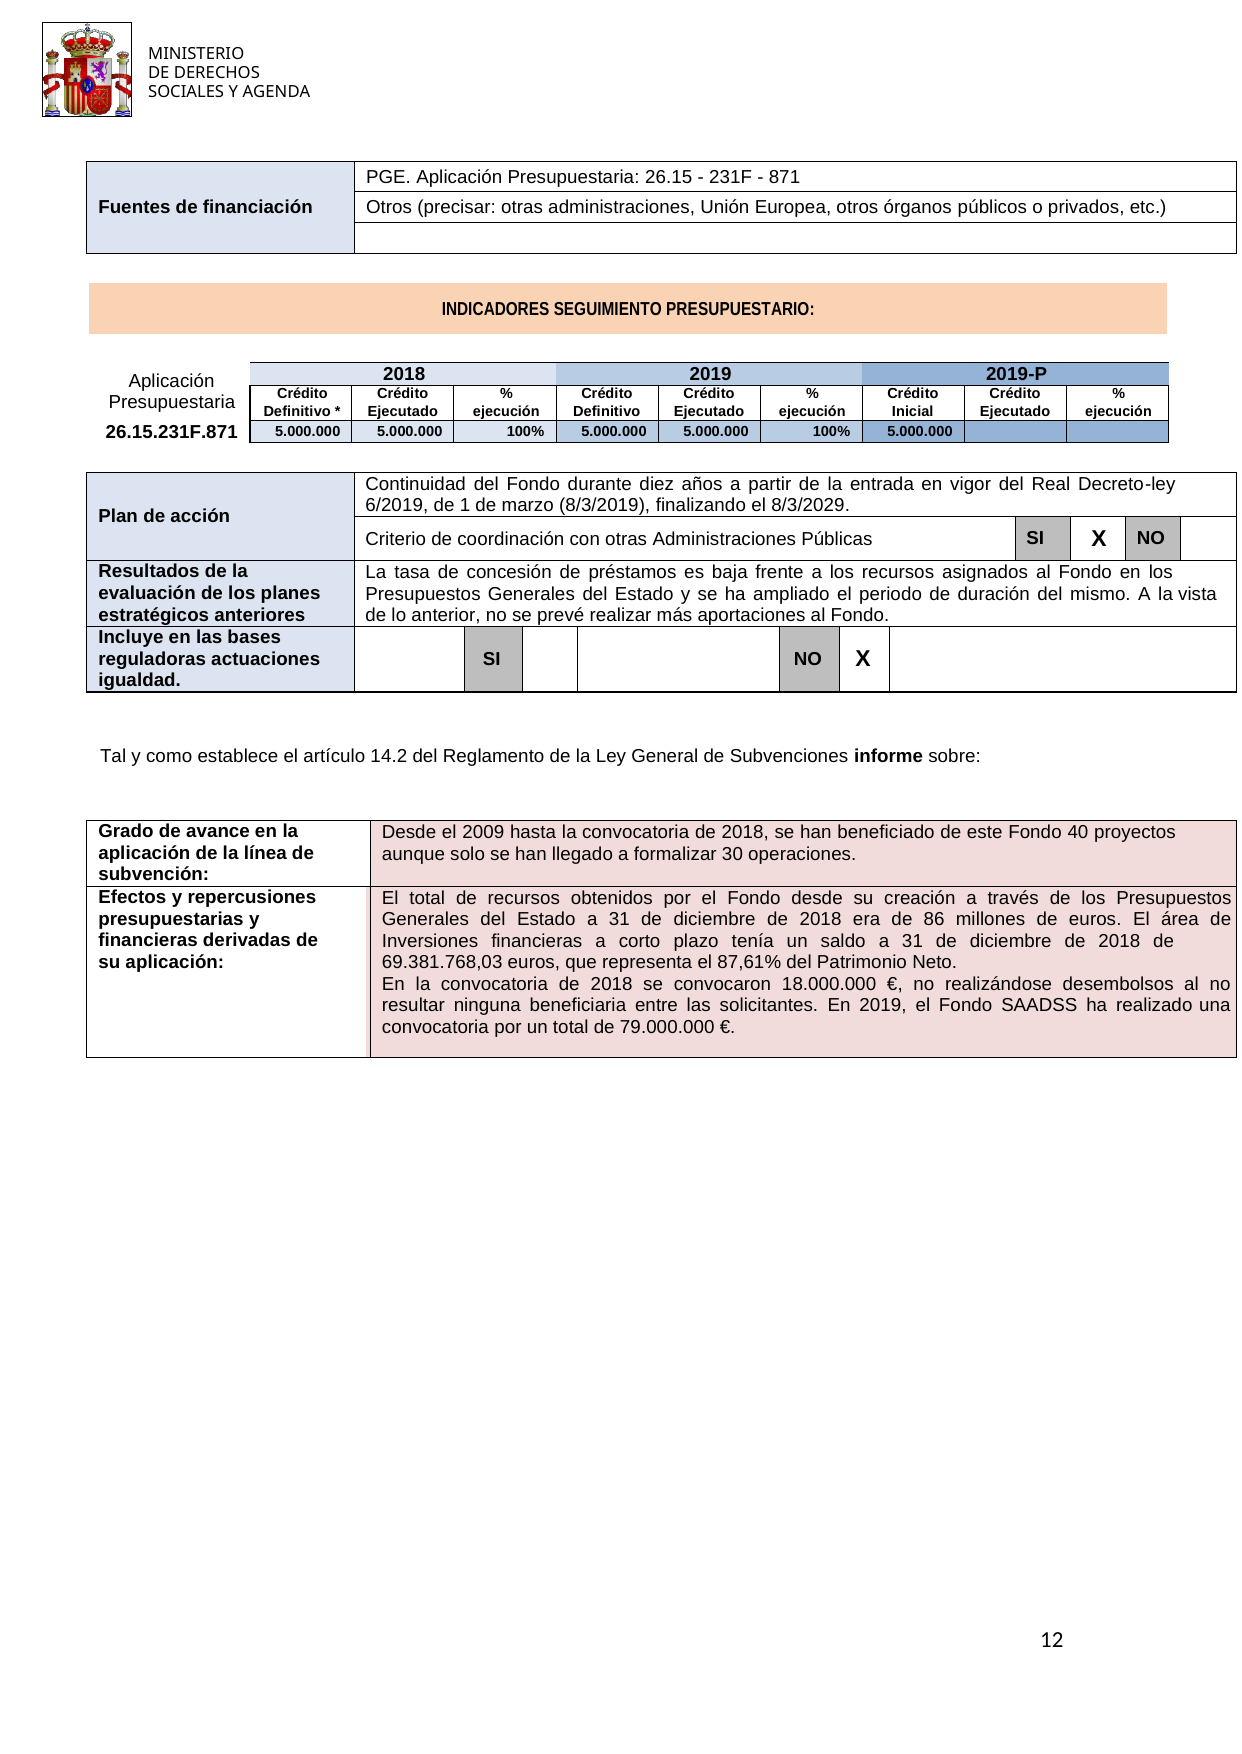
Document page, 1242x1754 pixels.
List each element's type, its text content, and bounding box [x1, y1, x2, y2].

table_header Plan de acción [87, 473, 354, 560]
table_cell [355, 223, 1236, 253]
table_cell El total de recursos obtenidos por el Fondo desde su creación a través de los Presupuestos Generales del Estado a 31 de diciembre de 2018 era de 86 millones de euros. El área de Inversiones financieras a corto plazo tenía un saldo a 31 de diciembre de 2018 de 69.381.768,03 euros, que representa el 87,61% del Patrimonio Neto. En la convocatoria de 2018 se convocaron 18.000.000 €, no realizándose desembolsos al no resultar ninguna beneficiaria entre las solicitantes. En 2019, el Fondo SAADSS ha realizado una convocatoria por un total de 79.000.000 €. [371, 887, 1236, 1057]
table_cell [523, 627, 577, 691]
table_header Continuidad del Fondo durante diez años a partir de la entrada en vigor del Real Decreto-ley 6/2019, de 1 de marzo (8/3/2019), finalizando el 8/3/2029. [355, 473, 1236, 516]
table_cell Incluye en las bases reguladoras actuaciones igualdad. [87, 627, 354, 691]
table_header Fuentes de financiación [87, 162, 354, 253]
table_cell [890, 627, 1236, 691]
table_cell [355, 627, 464, 691]
picture [43, 23, 131, 116]
table_cell La tasa de concesión de préstamos es baja frente a los recursos asignados al Fondo en los Presupuestos Generales del Estado y se ha ampliado el periodo de duración del mismo. A la vista de lo anterior, no se prevé realizar más aportaciones al Fondo. [355, 561, 1236, 626]
text Aplicación [123, 370, 219, 392]
table_cell Criterio de coordinación con otras Administraciones Públicas [355, 517, 1015, 560]
table_header Grado de avance en la aplicación de la línea de subvención: [87, 821, 370, 886]
text 26.15.231F.871 [101, 420, 242, 441]
table_cell X [1071, 517, 1125, 560]
table_cell SI [465, 627, 522, 691]
table_cell NO [780, 627, 839, 691]
table_cell [1181, 517, 1236, 560]
table_cell Otros (precisar: otras administraciones, Unión Europea, otros órganos públicos o privados, etc.) [355, 192, 1236, 222]
table_cell NO [1126, 517, 1180, 560]
table_cell Resultados de la evaluación de los planes estratégicos anteriores [87, 561, 354, 626]
table_cell X [840, 627, 889, 691]
table_header PGE. Aplicación Presupuestaria: 26.15 - 231F - 871 [355, 162, 1236, 191]
text Presupuestaria [103, 392, 240, 413]
table_cell Efectos y repercusiones presupuestarias y financieras derivadas de su aplicación: [87, 887, 370, 1057]
table_cell SI [1016, 517, 1070, 560]
table_header Desde el 2009 hasta la convocatoria de 2018, se han beneficiado de este Fondo 40 proyectos aunque solo se han llegado a formalizar 30 operaciones. [371, 821, 1236, 886]
table_cell [578, 627, 779, 691]
text INDICADORES SEGUIMIENTO PRESUPUESTARIO: [442, 297, 1183, 318]
text Tal y como establece el artículo 14.2 del Reglamento de la Ley General de Subvenciones informe sobre: [100, 745, 1183, 766]
